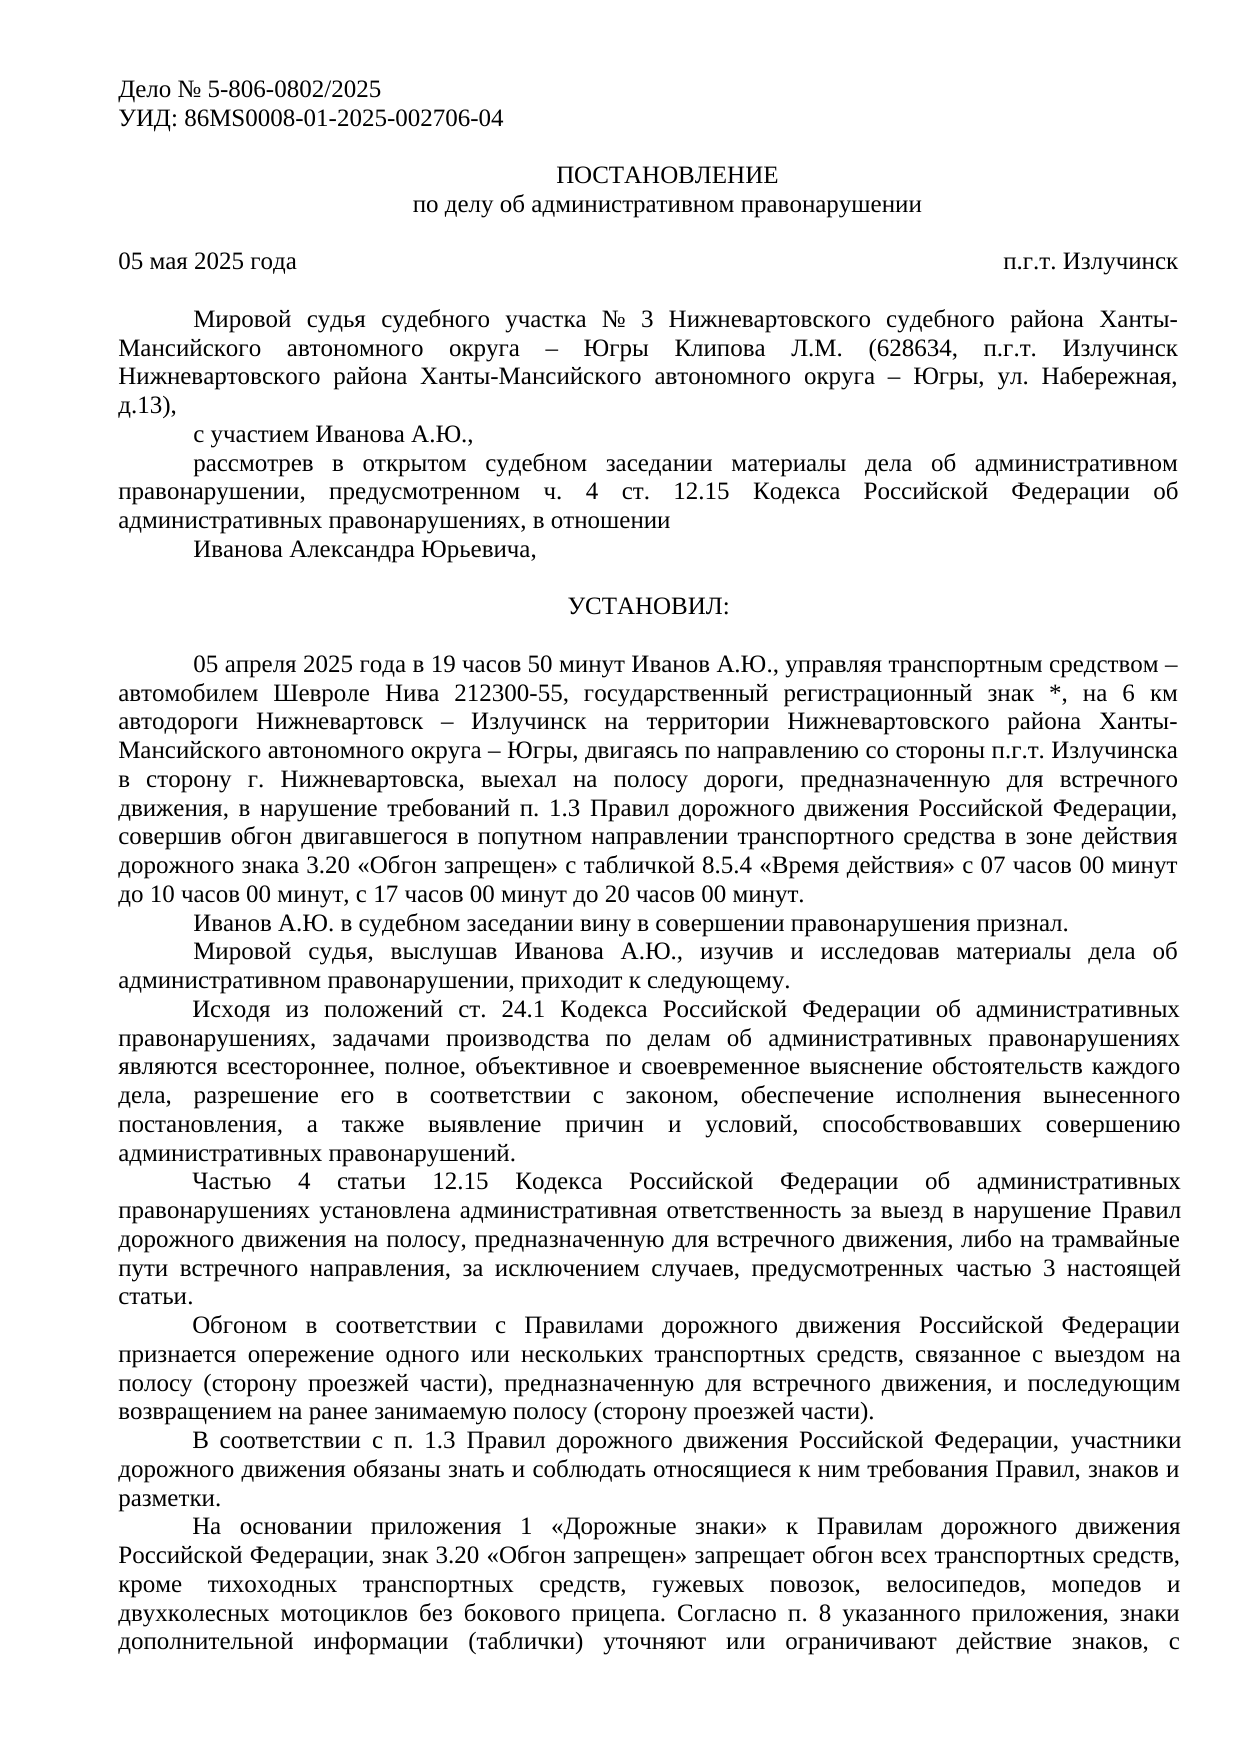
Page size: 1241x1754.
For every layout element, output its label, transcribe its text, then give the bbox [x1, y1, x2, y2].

text 05 мая 2025 года п.г.т. Излучинск [118, 246, 1181, 275]
subtitle по делу об административном правонарушении [118, 189, 1187, 218]
text Иванова Александра Юрьевича, [118, 534, 1179, 563]
text Обгоном в соответствии с Правилами дорожного движения Российской Федерации признается опережение одного или нескольких транспортных средств, связанное с выездом на полосу (сторону проезжей части), предназначенную для встречного движения, и последующим возвращением на ранее занимаемую полосу (сторону проезжей части). [118, 1310, 1181, 1425]
text УСТАНОВИЛ: [118, 591, 1179, 620]
text Частью 4 статьи 12.15 Кодекса Российской Федерации об административных правонарушениях установлена административная ответственность за выезд в нарушение Правил дорожного движения на полосу, предназначенную для встречного движения, либо на трамвайные пути встречного направления, за исключением случаев, предусмотренных частью 3 настоящей статьи. [118, 1166, 1181, 1310]
text Мировой судья, выслушав Иванова А.Ю., изучив и исследовав материалы дела об административном правонарушении, приходит к следующему. [118, 936, 1179, 994]
text рассмотрев в открытом судебном заседании материалы дела об административном правонарушении, предусмотренном ч. 4 ст. 12.15 Кодекса Российской Федерации об административных правонарушениях, в отношении [118, 448, 1179, 534]
subtitle ПОСТАНОВЛЕНИЕ [118, 160, 1187, 189]
text Исходя из положений ст. 24.1 Кодекса Российской Федерации об административных правонарушениях, задачами производства по делам об административных правонарушениях являются всестороннее, полное, объективное и своевременное выяснение обстоятельств каждого дела, разрешение его в соответствии с законом, обеспечение исполнения вынесенного постановления, а также выявление причин и условий, способствовавших совершению административных правонарушений. [118, 994, 1181, 1166]
text с участием Иванова А.Ю., [118, 419, 1179, 448]
text Мировой судья судебного участка № 3 Нижневартовского судебного района Ханты-Мансийского автономного округа – Югры Клипова Л.М. (628634, п.г.т. Излучинск Нижневартовского района Ханты-Мансийского автономного округа – Югры, ул. Набережная, д.13), [118, 304, 1179, 419]
text В соответствии с п. 1.3 Правил дорожного движения Российской Федерации, участники дорожного движения обязаны знать и соблюдать относящиеся к ним требования Правил, знаков и разметки. [118, 1425, 1181, 1511]
text Иванов А.Ю. в судебном заседании вину в совершении правонарушения признал. [118, 908, 1181, 936]
text 05 апреля 2025 года в 19 часов 50 минут Иванов А.Ю., управляя транспортным средством – автомобилем Шевроле Нива 212300-55, государственный регистрационный знак *, на 6 км автодороги Нижневартовск – Излучинск на территории Нижневартовского района Ханты-Мансийского автономного округа – Югры, двигаясь по направлению со стороны п.г.т. Излучинска в сторону г. Нижневартовска, выехал на полосу дороги, предназначенную для встречного движения, в нарушение требований п. 1.3 Правил дорожного движения Российской Федерации, совершив обгон двигавшегося в попутном направлении транспортного средства в зоне действия дорожного знака 3.20 «Обгон запрещен» с табличкой 8.5.4 «Время действия» с 07 часов 00 минут до 10 часов 00 минут, с 17 часов 00 минут до 20 часов 00 минут. [118, 649, 1179, 908]
